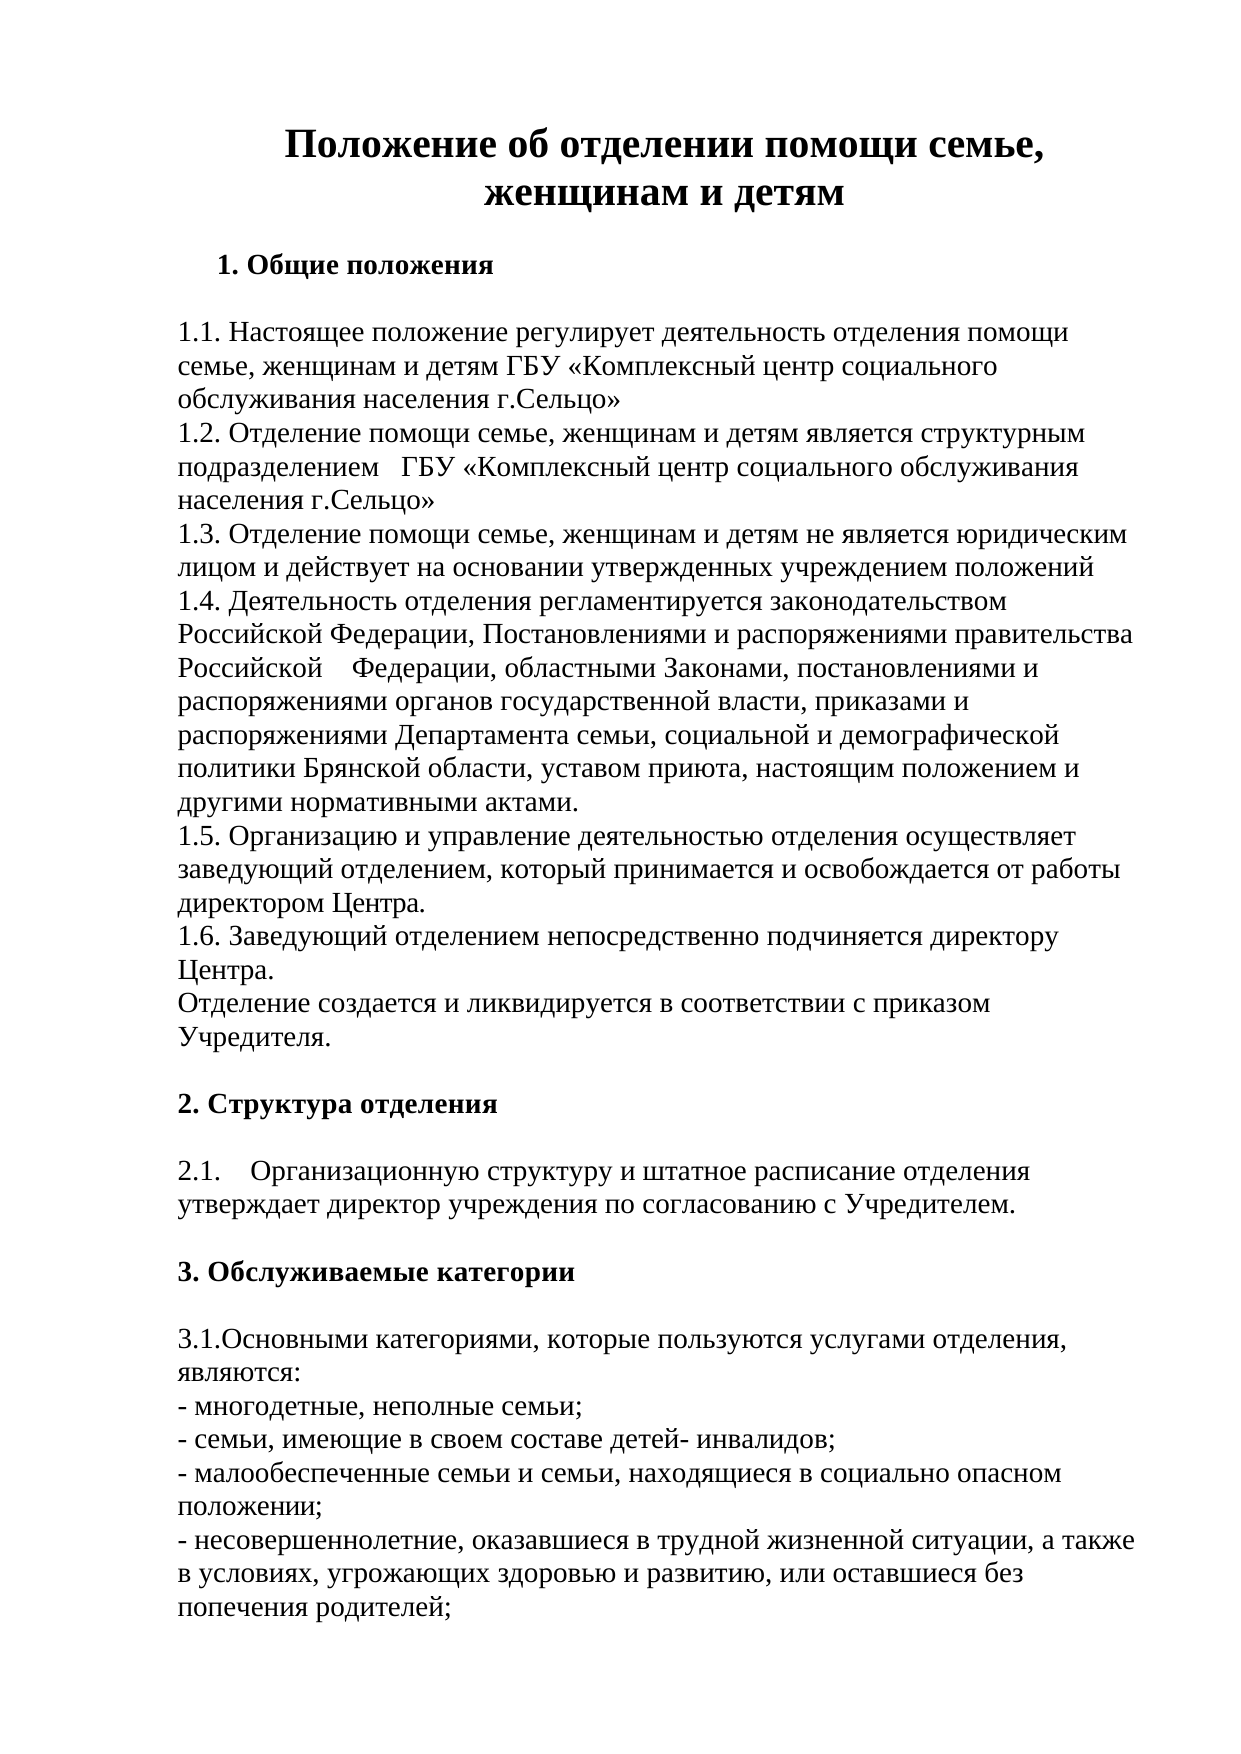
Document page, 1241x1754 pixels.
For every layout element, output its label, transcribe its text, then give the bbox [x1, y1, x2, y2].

text 1.4. Деятельность отделения регламентируется законодательством Российской Федерации, Постановлениями и распоряжениями правительства Российской Федерации, областными Законами, постановлениями и распоряжениями органов государственной власти, приказами и распоряжениями Департамента семьи, социальной и демографической политики Брянской области, уставом приюта, настоящим положением и другими нормативными актами. [177, 583, 1152, 818]
text 2. Структура отделения [177, 1086, 1152, 1119]
text 1. Общие положения [217, 247, 1152, 281]
text 1.2. Отделение помощи семье, женщинам и детям является структурным подразделением ГБУ «Комплексный центр социального обслуживания населения г.Сельцо» [177, 415, 1152, 516]
text 2.1. Организационную структуру и штатное расписание отделения утверждает директор учреждения по согласованию с Учредителем. [177, 1153, 1152, 1220]
text 3. Обслуживаемые категории [177, 1254, 1152, 1287]
text - многодетные, неполные семьи; [177, 1388, 1152, 1421]
text Положение об отделении помощи семье, женщинам и детям [177, 118, 1152, 214]
text - несовершеннолетние, оказавшиеся в трудной жизненной ситуации, а также в условиях, угрожающих здоровью и развитию, или оставшиеся без попечения родителей; [177, 1522, 1152, 1623]
text 1.3. Отделение помощи семье, женщинам и детям не является юридическим лицом и действует на основании утвержденных учреждением положений [177, 516, 1152, 583]
text 1.1. Настоящее положение регулирует деятельность отделения помощи семье, женщинам и детям ГБУ «Комплексный центр социального обслуживания населения г.Сельцо» [177, 314, 1152, 415]
text Отделение создается и ликвидируется в соответствии с приказом Учредителя. [177, 985, 1152, 1052]
text 1.6. Заведующий отделением непосредственно подчиняется директору Центра. [177, 918, 1152, 985]
text 3.1.Основными категориями, которые пользуются услугами отделения, являются: [177, 1321, 1152, 1388]
text - семьи, имеющие в своем составе детей- инвалидов; [177, 1421, 1152, 1455]
text 1.5. Организацию и управление деятельностью отделения осуществляет заведующий отделением, который принимается и освобождается от работы директором Центра. [177, 818, 1152, 918]
text - малообеспеченные семьи и семьи, находящиеся в социально опасном положении; [177, 1455, 1152, 1522]
